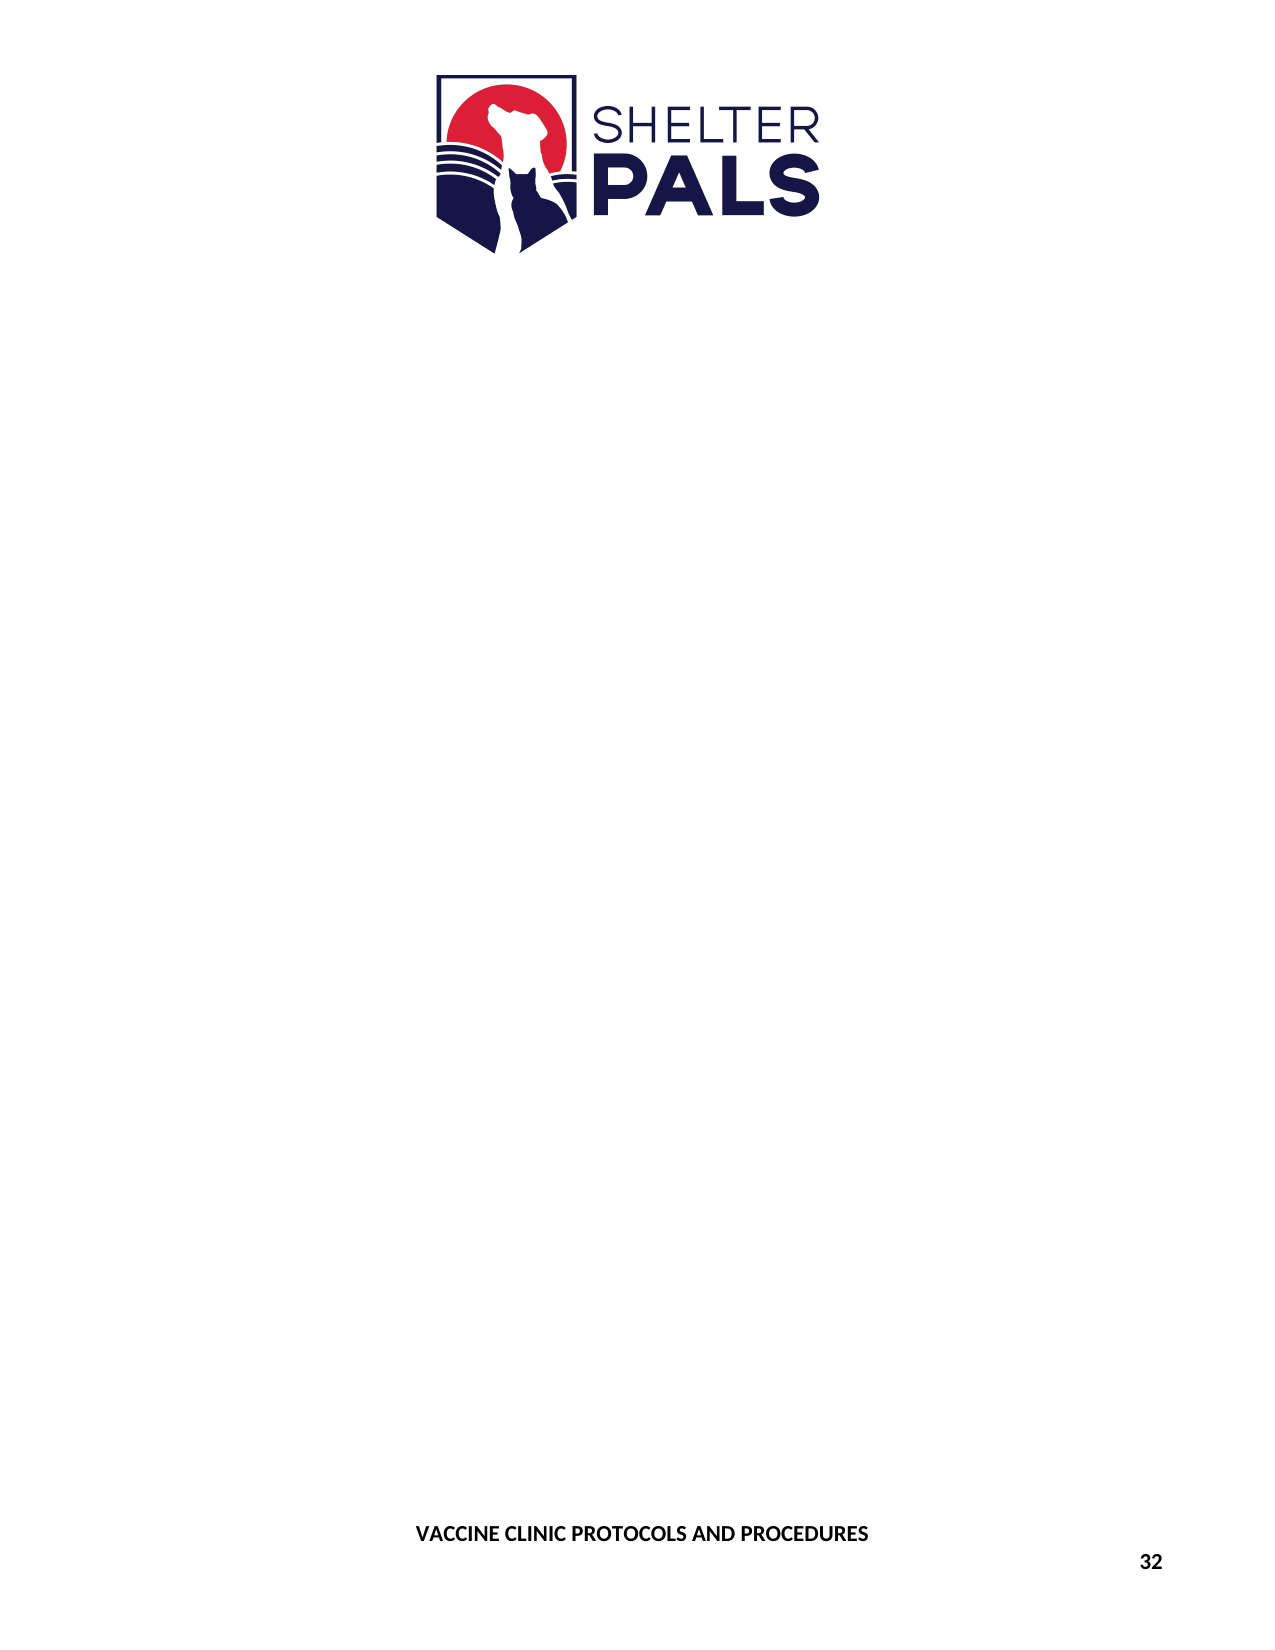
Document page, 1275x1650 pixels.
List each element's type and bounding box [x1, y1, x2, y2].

picture [435, 75, 850, 264]
